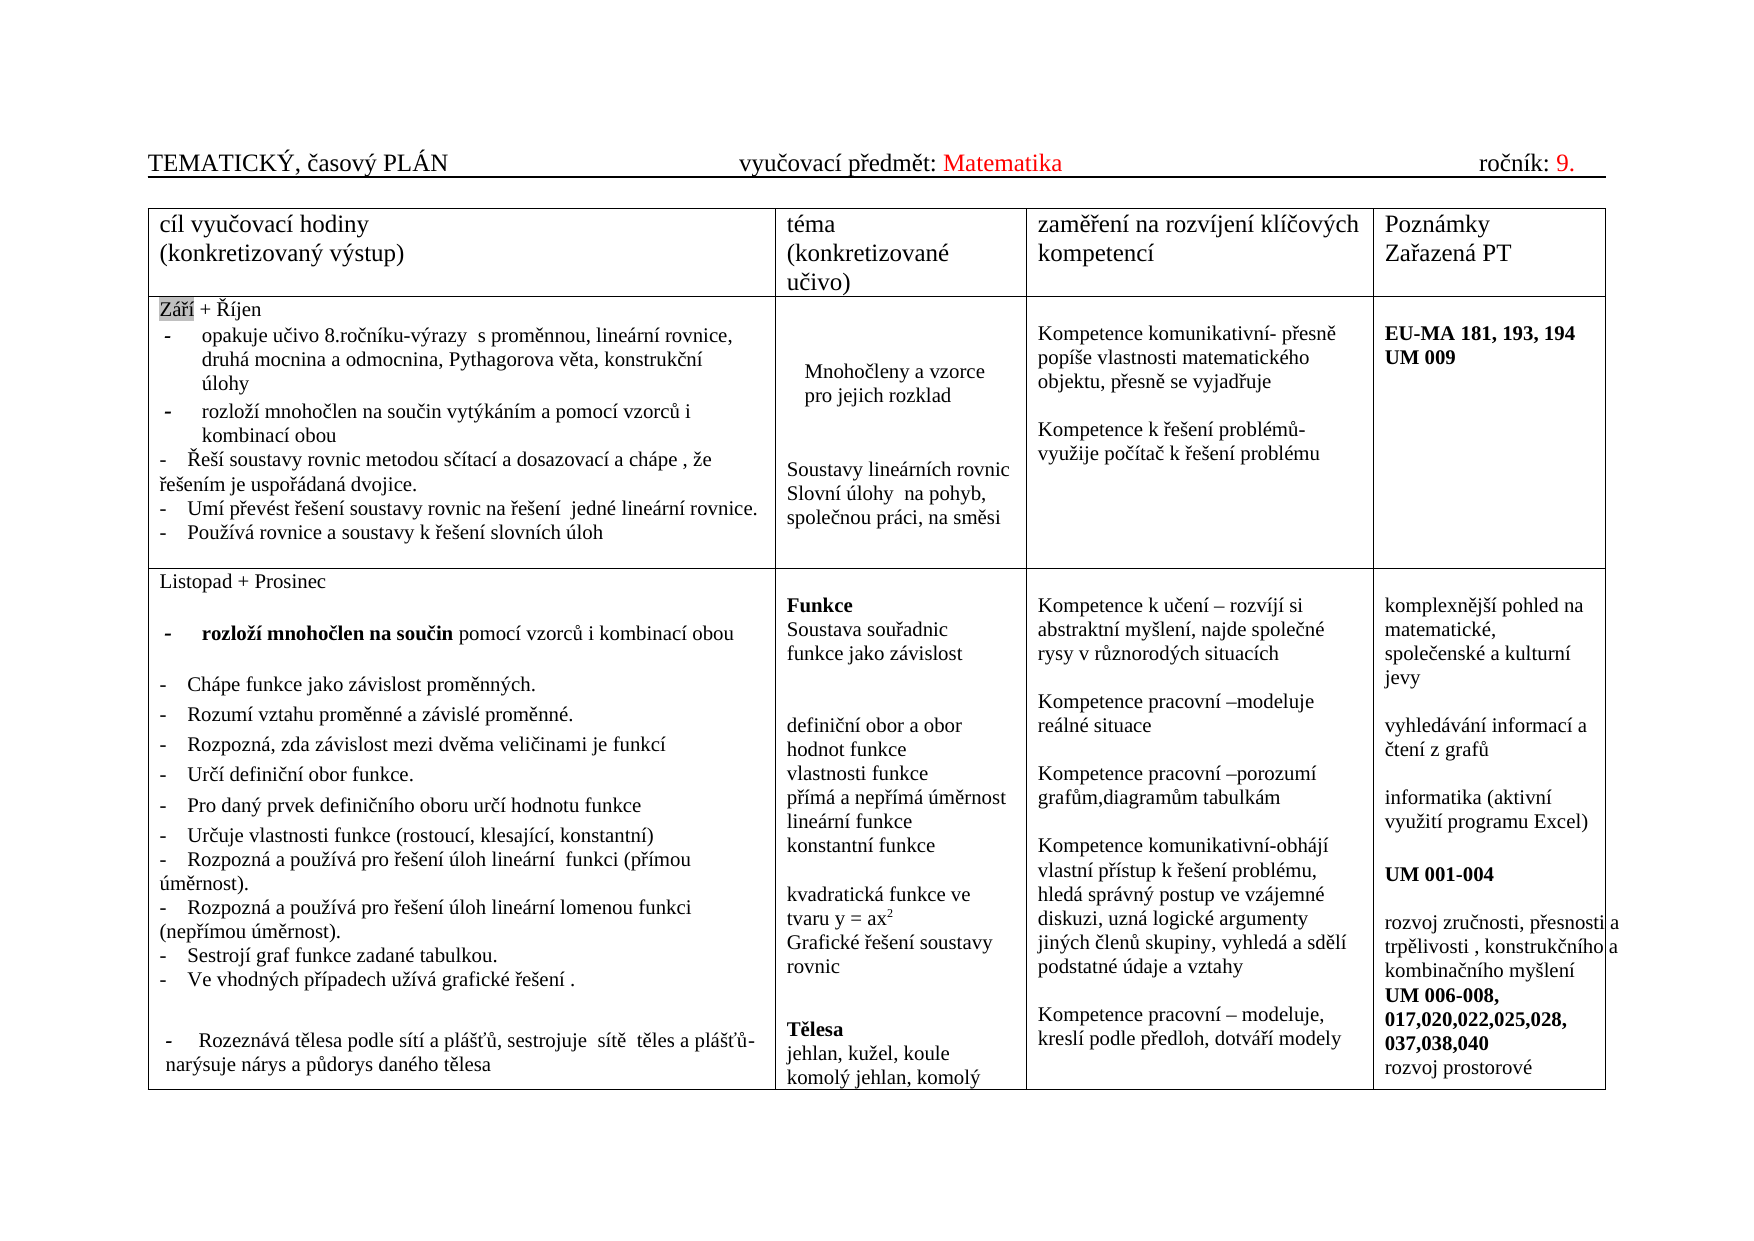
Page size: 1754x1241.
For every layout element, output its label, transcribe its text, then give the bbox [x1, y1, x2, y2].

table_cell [776, 569, 1026, 1089]
table_cell Kompetence komunikativní- přesně popíše vlastnosti matematického objektu, přesně se vyjadřuje Kompetence k řešení problémů- využije počítač k řešení problému [1027, 297, 1373, 568]
table_header Poznámky Zařazená PT [1374, 209, 1605, 296]
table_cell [1027, 569, 1373, 1089]
text TEMATICKÝ, časový PLÁN vyučovací předmět: Matematika ročník: 9. [148, 148, 1606, 176]
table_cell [149, 569, 775, 1089]
table_header cíl vyučovací hodiny (konkretizovaný výstup) [149, 209, 775, 296]
table_header téma (konkretizované učivo) [776, 209, 1026, 296]
table_cell Září + Říjen opakuje učivo 8.ročníku-výrazy s proměnnou, lineární rovnice, druhá mocnina a odmocnina, Pythagorova věta, konstrukční úlohy rozloží mnohočlen na součin vytýkáním a pomocí vzorců i kombinací obou - Řeší soustavy rovnic metodou sčítací a dosazovací a chápe , že řešením je uspořádaná dvojice. - Umí převést řešení soustavy rovnic na řešení jedné lineární rovnice. - Používá rovnice a soustavy k řešení slovních úloh [149, 297, 775, 568]
table_header zaměření na rozvíjení klíčových kompetencí [1027, 209, 1373, 296]
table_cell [1374, 569, 1605, 1089]
table_cell Mnohočleny a vzorce pro jejich rozklad Soustavy lineárních rovnic Slovní úlohy na pohyb, společnou práci, na směsi [776, 297, 1026, 568]
table_cell EU-MA 181, 193, 194 UM 009 [1374, 297, 1605, 568]
